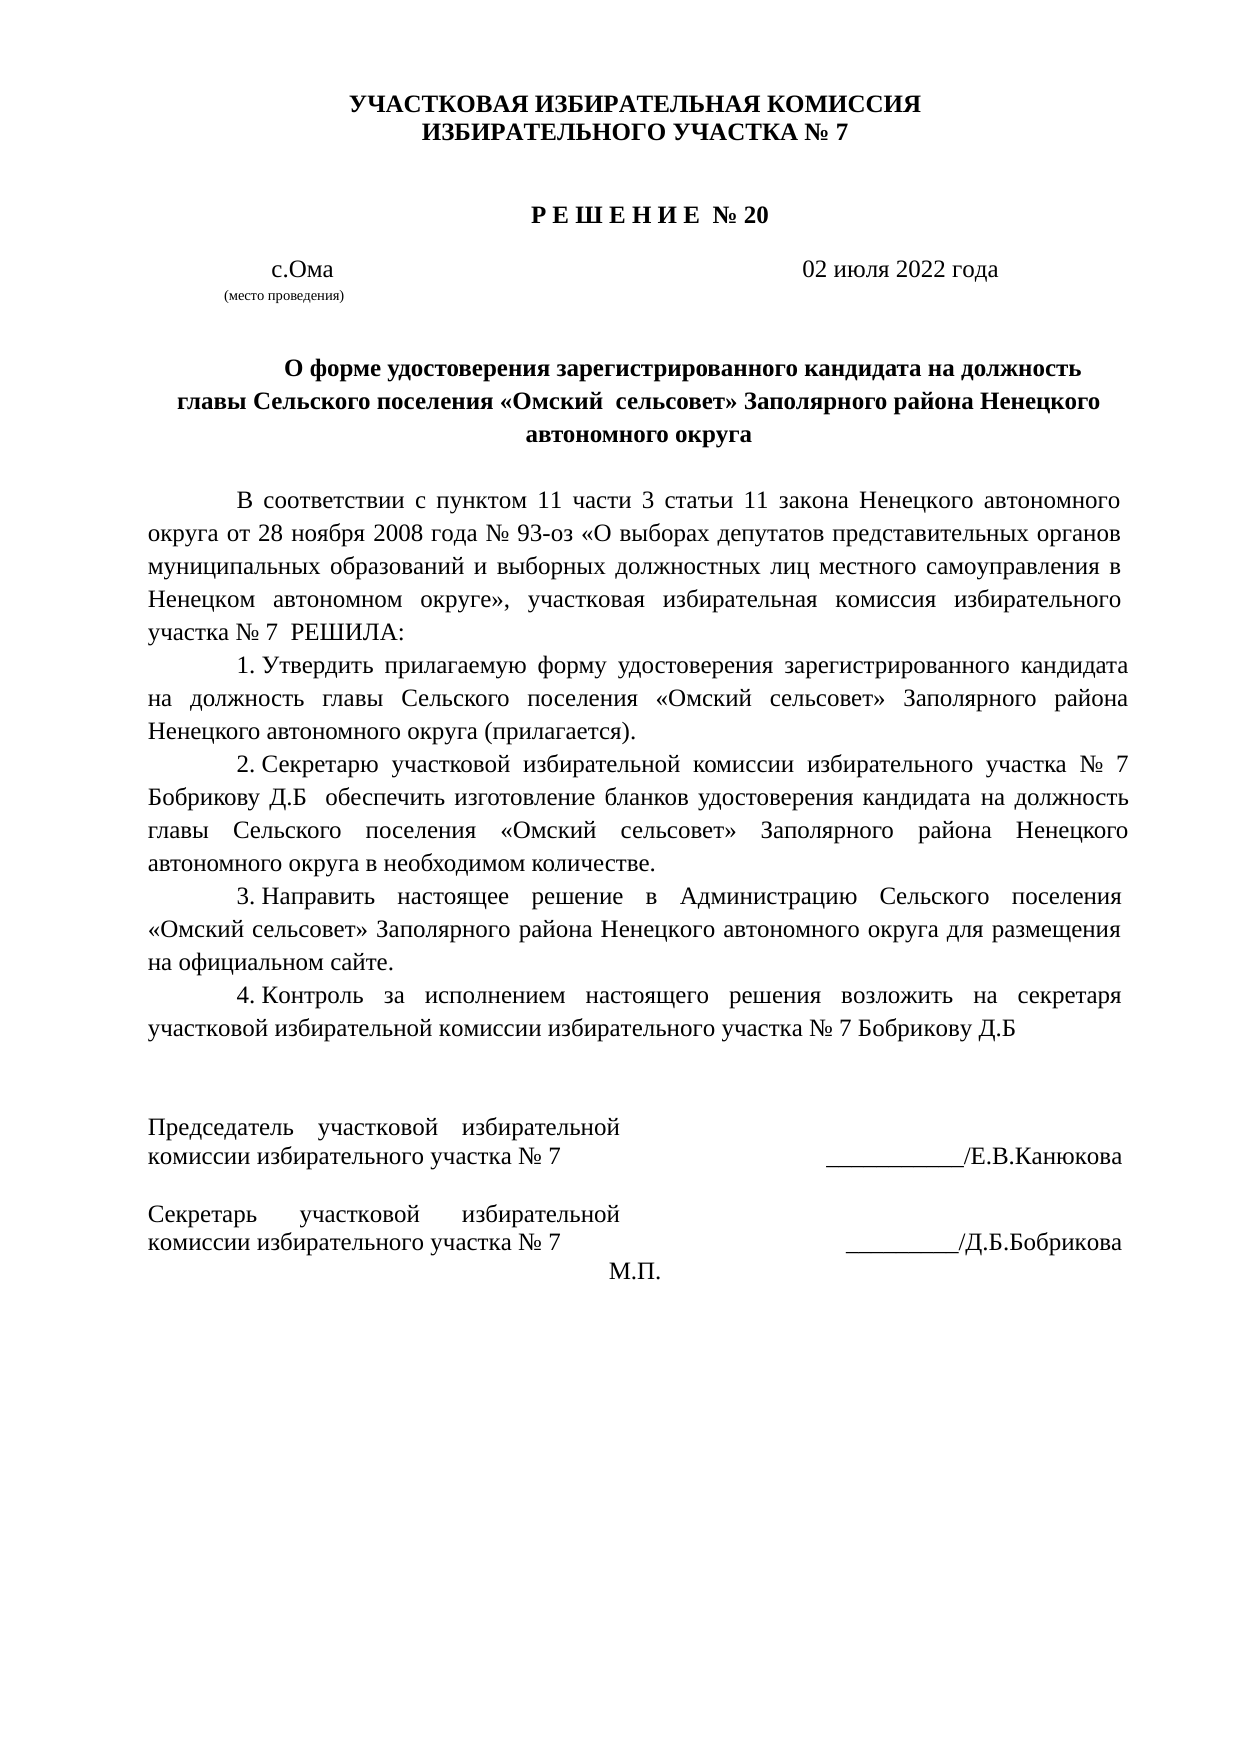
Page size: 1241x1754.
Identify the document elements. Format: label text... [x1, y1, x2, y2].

table_header ___________/Е.В.Канюкова [631, 1113, 1133, 1170]
text 1. Утвердить прилагаемую форму удостоверения зарегистрированного кандидата на должность главы Сельского поселения «Омский сельсовет» Заполярного района Ненецкого автономного округа (прилагается). [148, 650, 1129, 745]
text УЧАСТКОВАЯ ИЗБИРАТЕЛЬНАЯ КОМИССИЯ [148, 89, 1122, 117]
text ИЗБИРАТЕЛЬНОГО УЧАСТКА № 7 [148, 117, 1122, 146]
subtitle В соответствии с пунктом 11 части 3 статьи 11 закона Ненецкого автономного округа от 28 ноября 2008 года № 93-оз «О выборах депутатов представительных органов муниципальных образований и выборных должностных лиц местного самоуправления в Ненецком автономном округе», участковая избирательная комиссия избирательного участка № 7 РЕШИЛА: [148, 485, 1122, 646]
table_cell _________/Д.Б.Бобрикова [631, 1170, 1133, 1256]
table_header О форме удостоверения зарегистрированного кандидата на должность главы Сельского поселения «Омский сельсовет» Заполярного района Ненецкого автономного округа [163, 353, 1108, 452]
text (место проведения) [148, 287, 1122, 316]
text 4. Контроль за исполнением настоящего решения возложить на секретаря участковой избирательной комиссии избирательного участка № 7 Бобрикову Д.Б [148, 980, 1122, 1042]
text М.П. [148, 1256, 1122, 1285]
table_cell Секретарь участковой избирательной комиссии избирательного участка № 7 [136, 1170, 631, 1256]
text 3. Направить настоящее решение в Администрацию Сельского поселения «Омский сельсовет» Заполярного района Ненецкого автономного округа для размещения на официальном сайте. [148, 881, 1122, 976]
text 2. Секретарю участковой избирательной комиссии избирательного участка № 7 Бобрикову Д.Б обеспечить изготовление бланков удостоверения кандидата на должность главы Сельского поселения «Омский сельсовет» Заполярного района Ненецкого автономного округа в необходимом количестве. [148, 749, 1129, 877]
text Р Е Ш Е Н И Е № 20 [177, 200, 1122, 229]
table_header Председатель участковой избирательной комиссии избирательного участка № 7 [136, 1113, 631, 1170]
text с.Ома 02 июля 2022 года [148, 254, 1122, 283]
